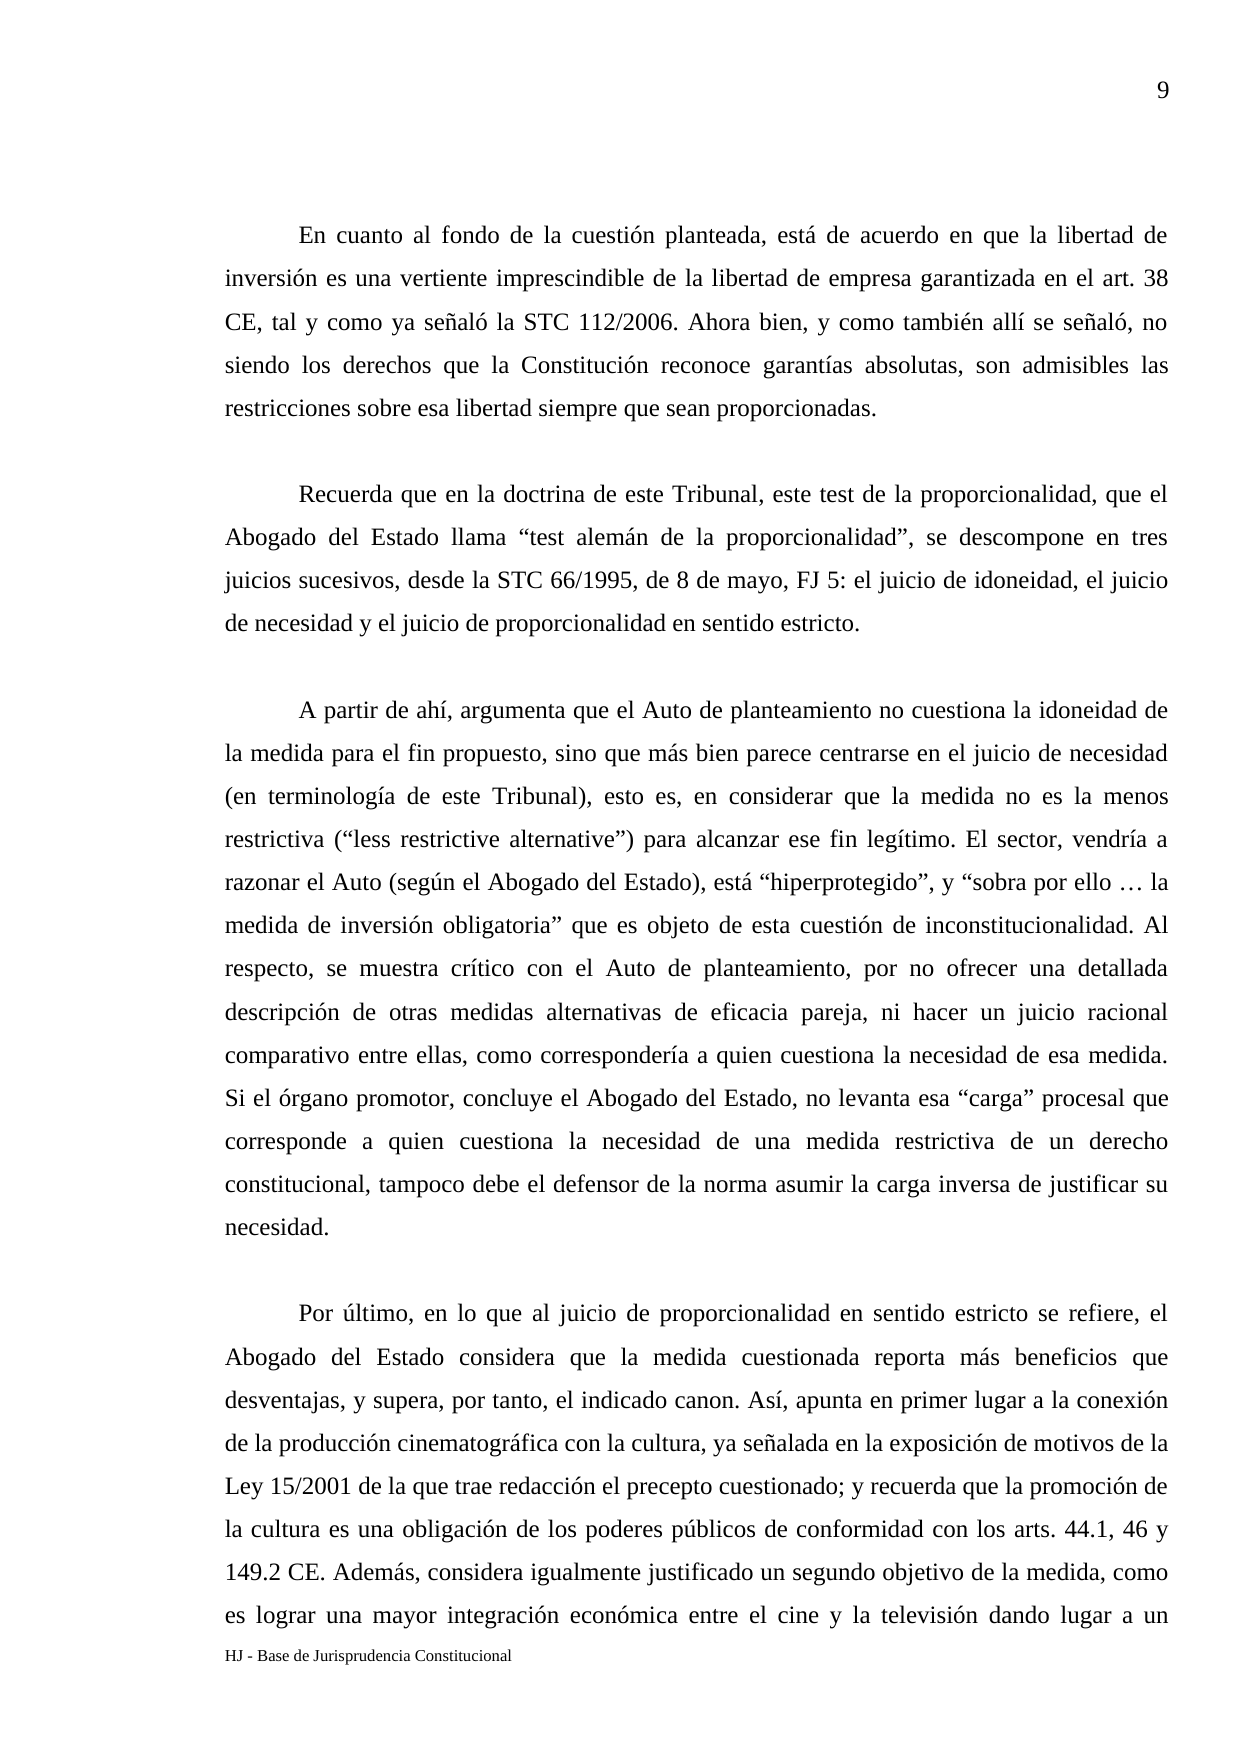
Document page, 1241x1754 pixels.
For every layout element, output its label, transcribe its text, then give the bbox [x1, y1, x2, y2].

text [224, 1298, 1169, 1629]
text En cuanto al fondo de la cuestión planteada, está de acuerdo en que la libertad de inversión es una vertiente imprescindible de la libertad de empresa garantizada en el art. 38 CE, tal y como ya señaló la STC 112/2006. Ahora bien, y como también allí se señaló, no siendo los derechos que la Constitución reconoce garantías absolutas, son admisibles las restricciones sobre esa libertad siempre que sean proporcionadas. [224, 220, 1169, 422]
text A partir de ahí, argumenta que el Auto de planteamiento no cuestiona la idoneidad de la medida para el fin propuesto, sino que más bien parece centrarse en el juicio de necesidad (en terminología de este Tribunal), esto es, en considerar que la medida no es la menos restrictiva (“less restrictive alternative”) para alcanzar ese fin legítimo. El sector, vendría a razonar el Auto (según el Abogado del Estado), está “hiperprotegido”, y “sobra por ello … la medida de inversión obligatoria” que es objeto de esta cuestión de inconstitucionalidad. Al respecto, se muestra crítico con el Auto de planteamiento, por no ofrecer una detallada descripción de otras medidas alternativas de eficacia pareja, ni hacer un juicio racional comparativo entre ellas, como correspondería a quien cuestiona la necesidad de esa medida. Si el órgano promotor, concluye el Abogado del Estado, no levanta esa “carga” procesal que corresponde a quien cuestiona la necesidad de una medida restrictiva de un derecho constitucional, tampoco debe el defensor de la norma asumir la carga inversa de justificar su necesidad. [224, 695, 1169, 1241]
text Recuerda que en la doctrina de este Tribunal, este test de la proporcionalidad, que el Abogado del Estado llama “test alemán de la proporcionalidad”, se descompone en tres juicios sucesivos, desde la STC 66/1995, de 8 de mayo, FJ 5: el juicio de idoneidad, el juicio de necesidad y el juicio de proporcionalidad en sentido estricto. [224, 479, 1169, 637]
